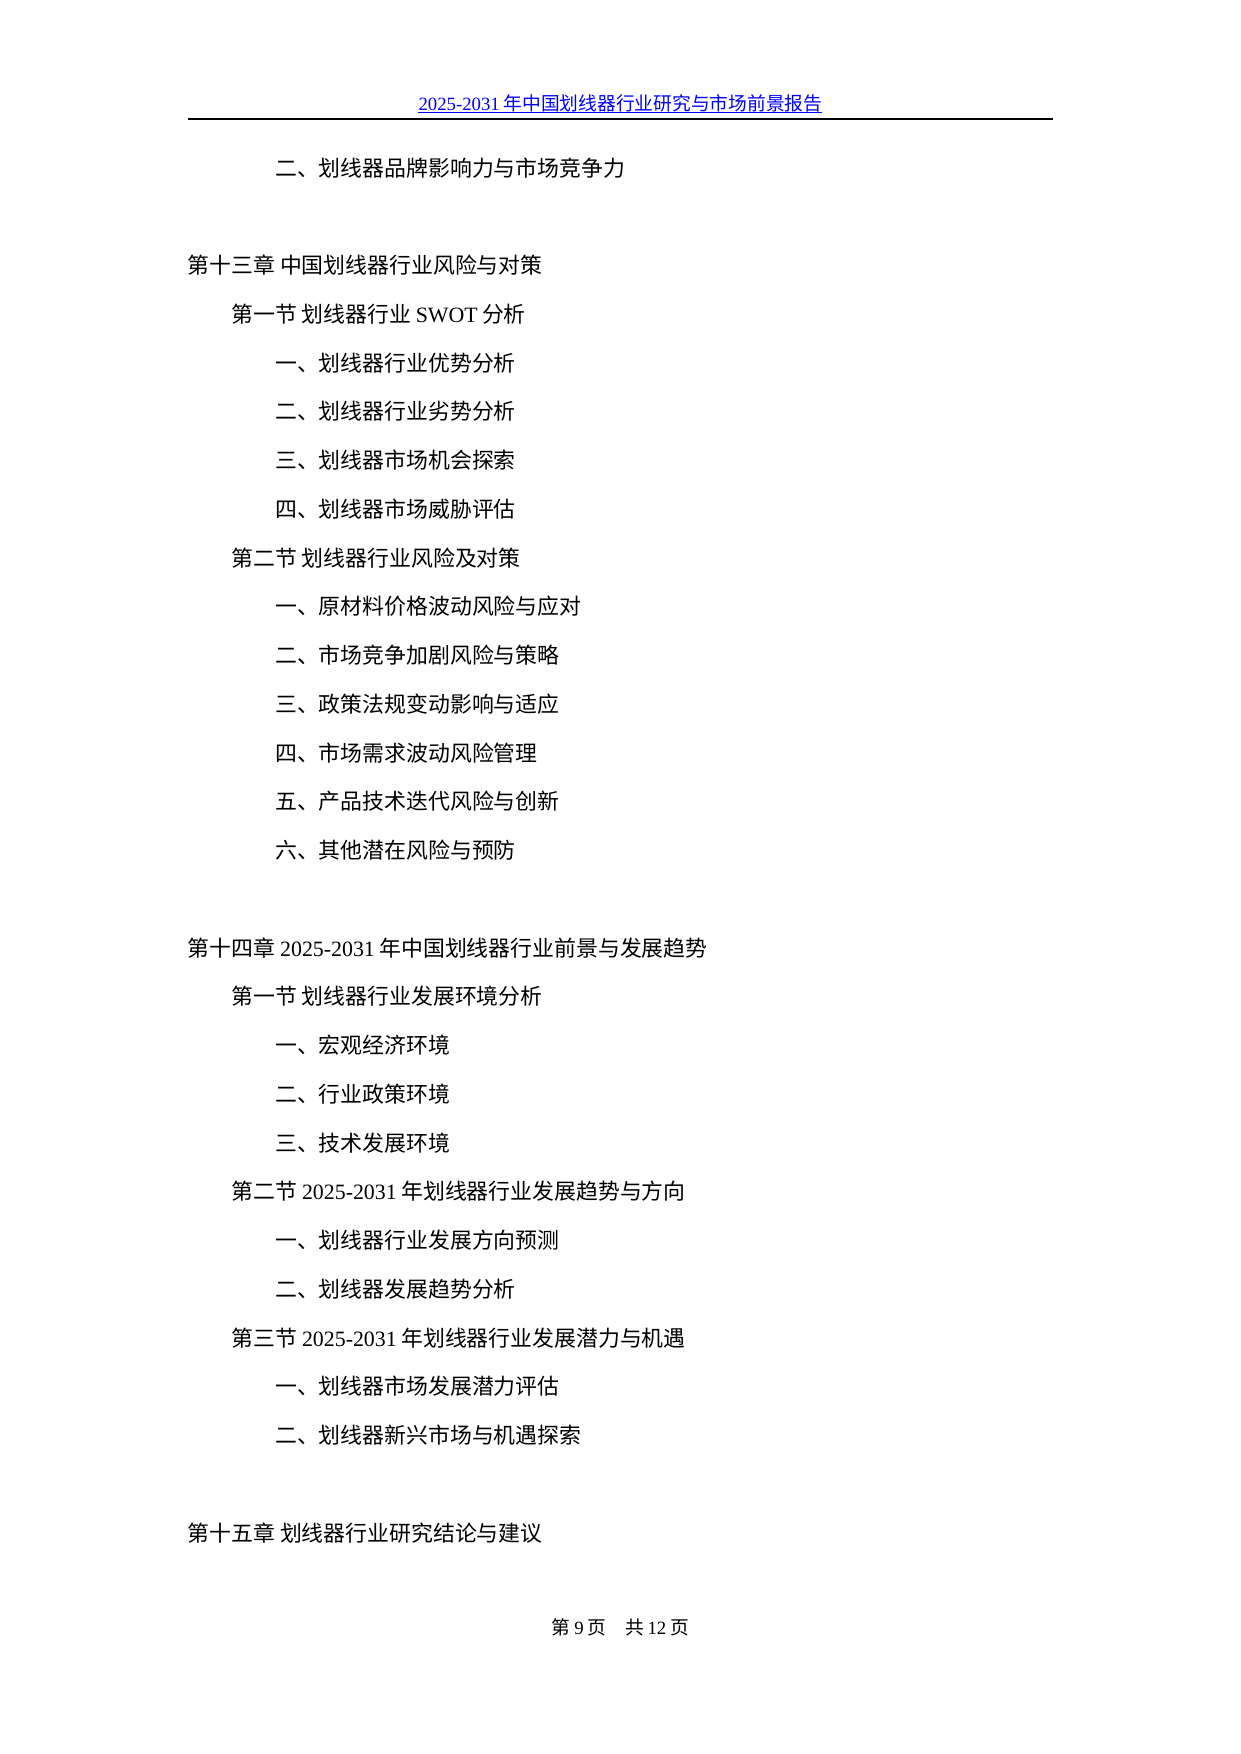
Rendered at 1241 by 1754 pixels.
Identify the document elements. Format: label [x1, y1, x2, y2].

text [187, 150, 1053, 1548]
